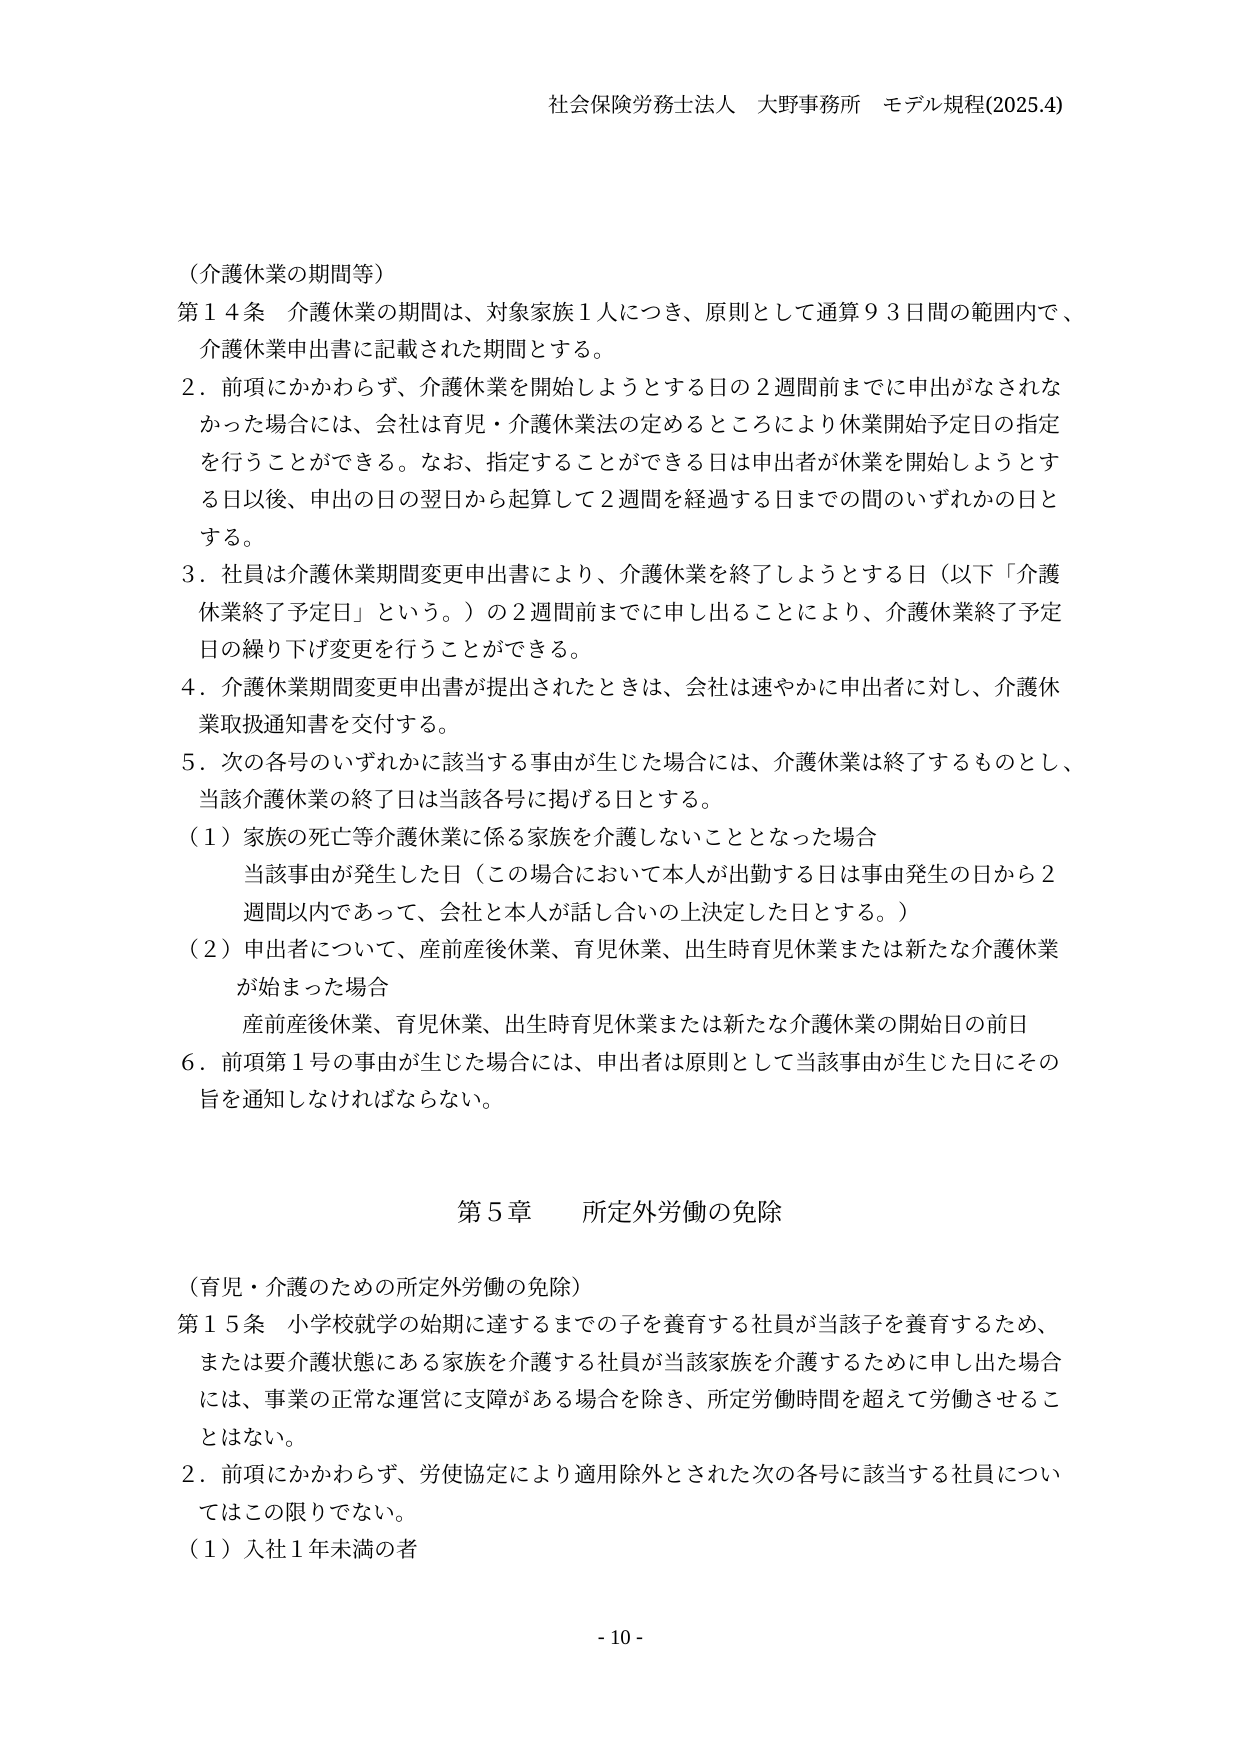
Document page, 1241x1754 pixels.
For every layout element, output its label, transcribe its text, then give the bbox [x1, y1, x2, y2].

text ２．前項にかかわらず、介護休業を開始しようとする日の２週間前までに申出がなされなかった場合には、会社は育児・介護休業法の定めるところにより休業開始予定日の指定を行うことができる。なお、指定することができる日は申出者が休業を開始しようとする日以後、申出の日の翌日から起算して２週間を経過する日までの間のいずれかの日とする。 [177, 367, 1063, 554]
text （２）申出者について、産前産後休業、育児休業、出生時育児休業または新たな介護休業が始まった場合 産前産後休業、育児休業、出生時育児休業または新たな介護休業の開始日の前日 [177, 929, 1063, 1042]
text （１）入社１年未満の者 [177, 1529, 1063, 1567]
text 第１５条 小学校就学の始期に達するまでの子を養育する社員が当該子を養育するため、または要介護状態にある家族を介護する社員が当該家族を介護するために申し出た場合には、事業の正常な運営に支障がある場合を除き、所定労働時間を超えて労働させることはない。 [177, 1304, 1063, 1454]
text ３．社員は介護休業期間変更申出書により、介護休業を終了しようとする日（以下「介護休業終了予定日」という。）の２週間前までに申し出ることにより、介護休業終了予定日の繰り下げ変更を行うことができる。 [177, 554, 1063, 667]
text （１）家族の死亡等介護休業に係る家族を介護しないこととなった場合 [177, 817, 1063, 854]
text ６．前項第１号の事由が生じた場合には、申出者は原則として当該事由が生じた日にその旨を通知しなければならない。 [177, 1042, 1063, 1117]
text ４．介護休業期間変更申出書が提出されたときは、会社は速やかに申出者に対し、介護休業取扱通知書を交付する。 [177, 667, 1063, 742]
text （育児・介護のための所定外労働の免除） [177, 1267, 1063, 1304]
text （介護休業の期間等） [177, 254, 1063, 292]
text ５．次の各号のいずれかに該当する事由が生じた場合には、介護休業は終了するものとし、当該介護休業の終了日は当該各号に掲げる日とする。 [177, 742, 1063, 817]
text 第５章 所定外労働の免除 [177, 1192, 1063, 1229]
text 当該事由が発生した日（この場合において本人が出勤する日は事由発生の日から２週間以内であって、会社と本人が話し合いの上決定した日とする。） [243, 854, 1063, 929]
text ２．前項にかかわらず、労使協定により適用除外とされた次の各号に該当する社員についてはこの限りでない。 [177, 1454, 1063, 1529]
text 第１４条 介護休業の期間は、対象家族１人につき、原則として通算９３日間の範囲内で、介護休業申出書に記載された期間とする。 [177, 292, 1063, 367]
